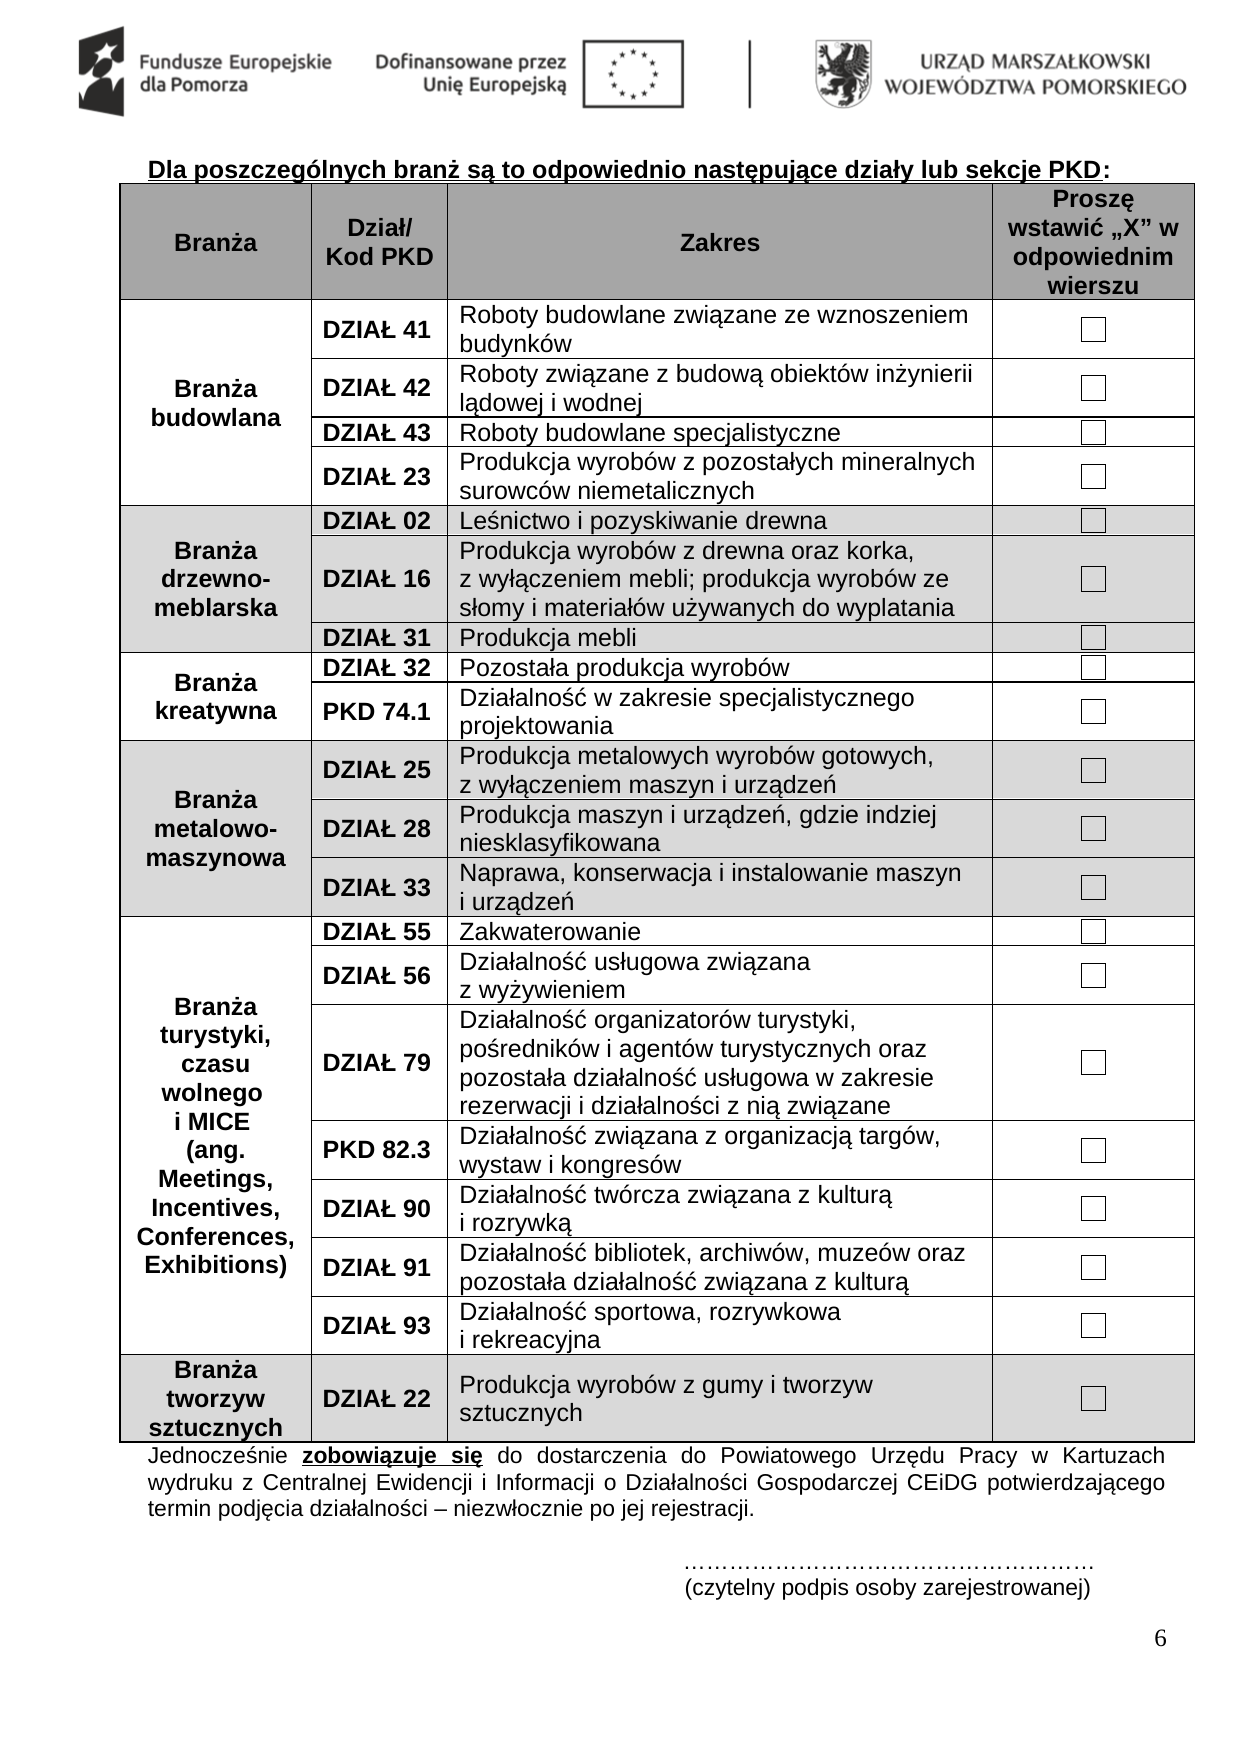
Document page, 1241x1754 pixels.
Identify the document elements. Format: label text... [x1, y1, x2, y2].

table_header Branża [121, 184, 311, 299]
table_cell DZIAŁ 55 [312, 917, 447, 945]
table_cell DZIAŁ 79 [312, 1005, 447, 1120]
table_cell PKD 82.3 [312, 1121, 447, 1178]
table_cell Zakwaterowanie [448, 917, 992, 945]
table_header Proszę wstawić „X” w odpowiednim wierszu [993, 184, 1194, 299]
table_cell [993, 653, 1194, 681]
table_cell DZIAŁ 42 [312, 359, 447, 416]
text Dla poszczególnych branż są to odpowiednio następujące działy lub sekcje PKD: [148, 154, 1167, 183]
table_cell Branża budowlana [121, 300, 311, 505]
table_cell [993, 418, 1194, 446]
table_cell DZIAŁ 41 [312, 300, 447, 358]
table_cell Roboty budowlane związane ze wznoszeniem budynków [448, 300, 992, 358]
table_cell Branża tworzyw sztucznych [121, 1355, 311, 1441]
table_cell Działalność usługowa związana z wyżywieniem [448, 946, 992, 1004]
table_cell [993, 623, 1194, 652]
table_cell [993, 1180, 1194, 1237]
table_cell Branża kreatywna [121, 653, 311, 740]
table_cell Roboty budowlane specjalistyczne [448, 418, 992, 446]
table_cell DZIAŁ 28 [312, 800, 447, 857]
table_cell DZIAŁ 56 [312, 946, 447, 1004]
table_cell [993, 1238, 1194, 1296]
table_cell DZIAŁ 31 [312, 623, 447, 652]
table_cell DZIAŁ 32 [312, 653, 447, 681]
table_cell [993, 946, 1194, 1004]
table_header Zakres [448, 184, 992, 299]
table_cell [993, 1005, 1194, 1120]
table_cell [993, 800, 1194, 857]
text Jednocześnie zobowiązuje się do dostarczenia do Powiatowego Urzędu Pracy w Kartuzach wydruku z Centralnej Ewidencji i Informacji o Działalności Gospodarczej CEiDG potwierdzającego termin podjęcia działalności – niezwłocznie po jej rejestracji. [148, 1443, 1167, 1522]
table_cell DZIAŁ 43 [312, 418, 447, 446]
table_cell Działalność organizatorów turystyki, pośredników i agentów turystycznych oraz pozostała działalność usługowa w zakresie rezerwacji i działalności z nią związane [448, 1005, 992, 1120]
table_cell [993, 1355, 1194, 1441]
table_cell Naprawa, konserwacja i instalowanie maszyn i urządzeń [448, 858, 992, 916]
table_cell [993, 359, 1194, 416]
table_cell [993, 506, 1194, 534]
table_cell DZIAŁ 93 [312, 1297, 447, 1354]
table_cell DZIAŁ 16 [312, 536, 447, 622]
table_cell Branża turystyki, czasu wolnego i MICE (ang. Meetings, Incentives, Conferences, Exhibitions) [121, 917, 311, 1354]
table_cell DZIAŁ 25 [312, 741, 447, 798]
table_cell [993, 1121, 1194, 1178]
table_cell [993, 917, 1194, 945]
table_cell PKD 74.1 [312, 683, 447, 740]
text ……………………………………………… [148, 1548, 1167, 1574]
table_cell Produkcja metalowych wyrobów gotowych, z wyłączeniem maszyn i urządzeń [448, 741, 992, 798]
table_cell [993, 683, 1194, 740]
table_cell Działalność w zakresie specjalistycznego projektowania [448, 683, 992, 740]
text (czytelny podpis osoby zarejestrowanej) [148, 1574, 1167, 1601]
table_cell Roboty związane z budową obiektów inżynierii lądowej i wodnej [448, 359, 992, 416]
table_cell Produkcja maszyn i urządzeń, gdzie indziej niesklasyfikowana [448, 800, 992, 857]
table_cell Pozostała produkcja wyrobów [448, 653, 992, 681]
table_cell Produkcja mebli [448, 623, 992, 652]
table_cell Produkcja wyrobów z gumy i tworzyw sztucznych [448, 1355, 992, 1441]
table_cell Produkcja wyrobów z drewna oraz korka, z wyłączeniem mebli; produkcja wyrobów ze słomy i materiałów używanych do wyplatania [448, 536, 992, 622]
table_cell Działalność twórcza związana z kulturą i rozrywką [448, 1180, 992, 1237]
table_cell [993, 858, 1194, 916]
picture [57, 3, 1209, 138]
table_cell DZIAŁ 22 [312, 1355, 447, 1441]
table_cell [993, 1297, 1194, 1354]
table_cell DZIAŁ 02 [312, 506, 447, 534]
table_cell Branża metalowo-maszynowa [121, 741, 311, 916]
table_cell DZIAŁ 23 [312, 447, 447, 505]
table_cell [993, 447, 1194, 505]
table_cell DZIAŁ 33 [312, 858, 447, 916]
table_cell DZIAŁ 91 [312, 1238, 447, 1296]
table_cell Działalność bibliotek, archiwów, muzeów oraz pozostała działalność związana z kulturą [448, 1238, 992, 1296]
table_cell [993, 300, 1194, 358]
table_cell Leśnictwo i pozyskiwanie drewna [448, 506, 992, 534]
table_cell [993, 536, 1194, 622]
table_cell Produkcja wyrobów z pozostałych mineralnych surowców niemetalicznych [448, 447, 992, 505]
table_cell DZIAŁ 90 [312, 1180, 447, 1237]
table_cell Działalność sportowa, rozrywkowa i rekreacyjna [448, 1297, 992, 1354]
table_cell Branża drzewno-meblarska [121, 506, 311, 652]
table_header Dział/ Kod PKD [312, 184, 447, 299]
table_cell Działalność związana z organizacją targów, wystaw i kongresów [448, 1121, 992, 1178]
table_cell [993, 741, 1194, 798]
